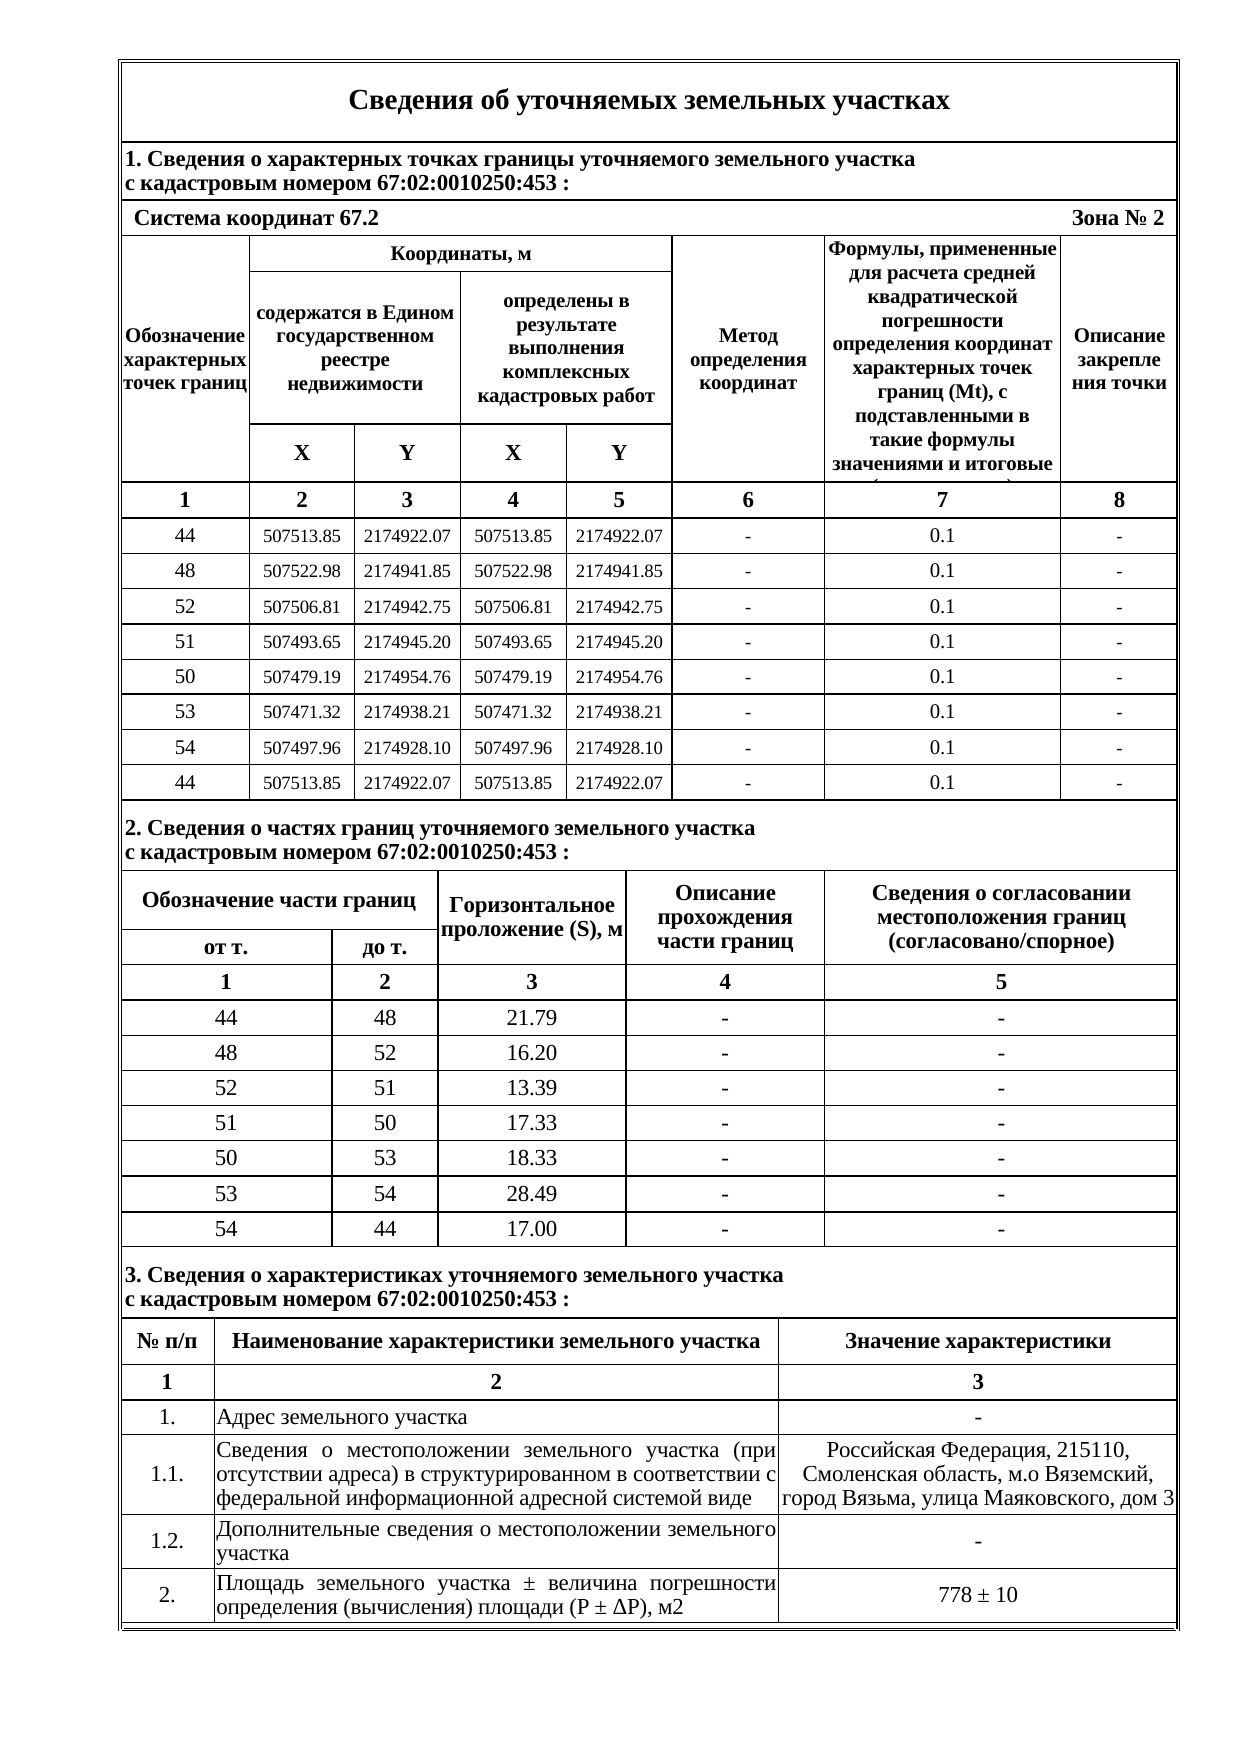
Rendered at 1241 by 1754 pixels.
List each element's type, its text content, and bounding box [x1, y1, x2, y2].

table_cell - [1061, 730, 1176, 763]
table_cell 28.49 [439, 1177, 625, 1211]
table_cell - [825, 1071, 1176, 1105]
table_cell 507497.96 [461, 730, 566, 763]
table_cell - [627, 1106, 824, 1139]
table_cell до т. [333, 930, 437, 963]
table_cell - [825, 1036, 1176, 1069]
table_cell 1 [122, 965, 331, 999]
table_cell 2. Сведения о частях границ уточняемого земельного участка с кадастровым номером 67:02:0010250:453 : [122, 811, 1176, 869]
table_cell 507471.32 [461, 695, 566, 729]
table_cell Y [355, 425, 460, 481]
table_cell 50 [333, 1106, 437, 1139]
table_cell 8 [1061, 483, 1176, 517]
table_cell Y [567, 425, 671, 481]
table_cell - [673, 589, 824, 623]
table_cell 52 [333, 1036, 437, 1069]
table_cell - [1061, 554, 1176, 587]
table_cell 507506.81 [250, 589, 354, 623]
table_cell 44 [122, 765, 249, 799]
table_cell 6 [673, 483, 824, 517]
table_cell 2174938.21 [355, 695, 460, 729]
table_cell 4 [627, 965, 824, 999]
table_cell 0.1 [825, 589, 1060, 623]
table_cell 3 [779, 1365, 1176, 1399]
table_cell 53 [122, 1177, 331, 1211]
table_cell 3 [439, 965, 625, 999]
table_cell определены в результате выполнения комплексных кадастровых работ [461, 272, 671, 423]
table_cell Сведения о согласовании местоположения границ (согласовано/спорное) [825, 871, 1176, 963]
table_cell 507479.19 [250, 660, 354, 693]
table_cell 50 [122, 660, 249, 693]
table_cell - [1061, 519, 1176, 553]
table_cell - [627, 1001, 824, 1035]
table_cell - [627, 1071, 824, 1105]
table_cell 507471.32 [250, 695, 354, 729]
table_cell 507513.85 [461, 765, 566, 799]
table_cell 2174922.07 [355, 519, 460, 553]
table_cell 3. Сведения о характеристиках уточняемого земельного участка с кадастровым номером 67:02:0010250:453 : [122, 1258, 1176, 1317]
table_cell 507522.98 [461, 554, 566, 587]
table_cell 5 [825, 965, 1176, 999]
table_cell - [673, 625, 824, 659]
table_cell - [779, 1515, 1176, 1568]
table_cell содержатся в Едином государственном реестре недвижимости [250, 272, 460, 423]
table_cell № п/п [122, 1319, 214, 1363]
table_cell - [673, 695, 824, 729]
table_cell 44 [122, 519, 249, 553]
table_cell - [779, 1401, 1176, 1434]
table_cell X [250, 425, 354, 481]
table_cell 1. Сведения о характерных точках границы уточняемого земельного участка с кадастровым номером 67:02:0010250:453 : [122, 143, 1176, 199]
table_cell 2174954.76 [355, 660, 460, 693]
table_cell 1. [122, 1401, 214, 1434]
table_cell Российская Федерация, 215110, Смоленская область, м.о Вяземский, город Вязьма, улица Маяковского, дом 3 [779, 1435, 1176, 1514]
table_cell [122, 1247, 1176, 1257]
table_cell - [627, 1213, 824, 1246]
table_cell 507506.81 [461, 589, 566, 623]
table_cell - [673, 519, 824, 553]
table_cell - [673, 730, 824, 763]
table_cell 53 [333, 1141, 437, 1175]
table_cell 2174954.76 [567, 660, 671, 693]
table_cell 1 [122, 483, 249, 517]
table_cell [1166, 201, 1176, 235]
table_cell - [825, 1141, 1176, 1175]
table_cell Сведения о местоположении земельного участка (при отсутствии адреса) в структурированном в соответствии с федеральной информационной адресной системой виде [215, 1435, 778, 1514]
table_cell 2174942.75 [567, 589, 671, 623]
table_cell - [1061, 765, 1176, 799]
table_cell Горизонтальное проложение (S), м [439, 871, 625, 963]
table_cell - [1061, 625, 1176, 659]
table_cell 2174928.10 [355, 730, 460, 763]
table_cell 48 [122, 1036, 331, 1069]
table_cell Обозначение части границ [122, 871, 437, 929]
table_cell 5 [567, 483, 671, 517]
table_cell 51 [122, 625, 249, 659]
table_cell - [627, 1141, 824, 1175]
table_cell Описание закрепле ния точки [1061, 236, 1176, 481]
table_cell Формулы, примененные для расчета средней квадратической погрешности определения координат характерных точек границ (Mt), с подставленными в такие формулы значениями и итоговые (вычисленные) значения Mt, м [825, 236, 1060, 481]
table_cell 44 [122, 1001, 331, 1035]
table_cell 1.1. [122, 1435, 214, 1514]
table_cell 507513.85 [250, 519, 354, 553]
table_cell Система координат 67.2 [132, 201, 814, 235]
table_cell Метод определения координат [673, 236, 824, 481]
table_cell - [825, 1177, 1176, 1211]
table_cell - [1061, 589, 1176, 623]
table_cell Площадь земельного участка ± величина погрешности определения (вычисления) площади (Р ± ΔР), м2 [215, 1569, 778, 1622]
table_cell Адрес земельного участка [215, 1401, 778, 1434]
table_cell - [825, 1106, 1176, 1139]
table_cell 1 [122, 1365, 214, 1399]
table_cell 44 [333, 1213, 437, 1246]
table_cell 17.33 [439, 1106, 625, 1139]
table_cell 2 [215, 1365, 778, 1399]
table_cell - [673, 554, 824, 587]
table_cell - [627, 1177, 824, 1211]
table_cell 2. [122, 1569, 214, 1622]
table_cell [814, 201, 824, 235]
table_cell Описание прохождения части границ [627, 871, 824, 963]
table_cell 0.1 [825, 625, 1060, 659]
table_cell Наименование характеристики земельного участка [215, 1319, 778, 1363]
table_cell 2 [333, 965, 437, 999]
table_cell 3 [355, 483, 460, 517]
table_cell от т. [122, 930, 331, 963]
table_cell 507522.98 [250, 554, 354, 587]
table_cell 2174922.07 [567, 519, 671, 553]
table_cell Значение характеристики [779, 1319, 1176, 1363]
table_cell 13.39 [439, 1071, 625, 1105]
table_cell 2174938.21 [567, 695, 671, 729]
table_cell 2174945.20 [355, 625, 460, 659]
table_cell 7 [825, 483, 1060, 517]
table_cell 52 [122, 589, 249, 623]
table_cell 50 [122, 1141, 331, 1175]
table_cell Зона № 2 [824, 201, 1166, 235]
table_cell X [461, 425, 566, 481]
table_cell [122, 1623, 1176, 1628]
table_cell - [825, 1213, 1176, 1246]
table_cell 507479.19 [461, 660, 566, 693]
table_cell 507497.96 [250, 730, 354, 763]
table_cell 2174922.07 [355, 765, 460, 799]
table_cell 21.79 [439, 1001, 625, 1035]
table_cell 4 [461, 483, 566, 517]
table_cell 54 [122, 1213, 331, 1246]
table_cell 18.33 [439, 1141, 625, 1175]
table_cell [122, 801, 1176, 811]
table_cell 0.1 [825, 660, 1060, 693]
table_cell 507513.85 [250, 765, 354, 799]
table_cell 0.1 [825, 695, 1060, 729]
table_cell - [1061, 660, 1176, 693]
table_cell - [627, 1036, 824, 1069]
table_cell 2174922.07 [567, 765, 671, 799]
table_cell 52 [122, 1071, 331, 1105]
table_cell 51 [333, 1071, 437, 1105]
table_cell 778 ± 10 [779, 1569, 1176, 1622]
table_cell 54 [122, 730, 249, 763]
table_cell - [1061, 695, 1176, 729]
table_cell - [825, 1001, 1176, 1035]
table_cell 507493.65 [250, 625, 354, 659]
table_cell 0.1 [825, 519, 1060, 553]
table_cell 2174945.20 [567, 625, 671, 659]
table_cell 507493.65 [461, 625, 566, 659]
table_cell Обозначение характерных точек границ [122, 236, 249, 481]
table_cell 48 [122, 554, 249, 587]
table_cell 0.1 [825, 554, 1060, 587]
table_cell 2 [250, 483, 354, 517]
table_cell [120, 1628, 1178, 1687]
table_cell 54 [333, 1177, 437, 1211]
table_cell 2174941.85 [355, 554, 460, 587]
table_cell 51 [122, 1106, 331, 1139]
table_cell 17.00 [439, 1213, 625, 1246]
table_cell 0.1 [825, 730, 1060, 763]
table_cell Сведения об уточняемых земельных участках [122, 63, 1176, 141]
table_cell [122, 201, 132, 235]
table_cell - [673, 660, 824, 693]
table_cell Дополнительные сведения о местоположении земельного участка [215, 1515, 778, 1568]
table_cell 0.1 [825, 765, 1060, 799]
table_cell 2174928.10 [567, 730, 671, 763]
table_cell 48 [333, 1001, 437, 1035]
table_cell 507513.85 [461, 519, 566, 553]
table_cell 2174942.75 [355, 589, 460, 623]
table_cell Координаты, м [250, 236, 671, 271]
table_cell 53 [122, 695, 249, 729]
table_cell 16.20 [439, 1036, 625, 1069]
table_cell 1.2. [122, 1515, 214, 1568]
table_cell 2174941.85 [567, 554, 671, 587]
table_cell - [673, 765, 824, 799]
